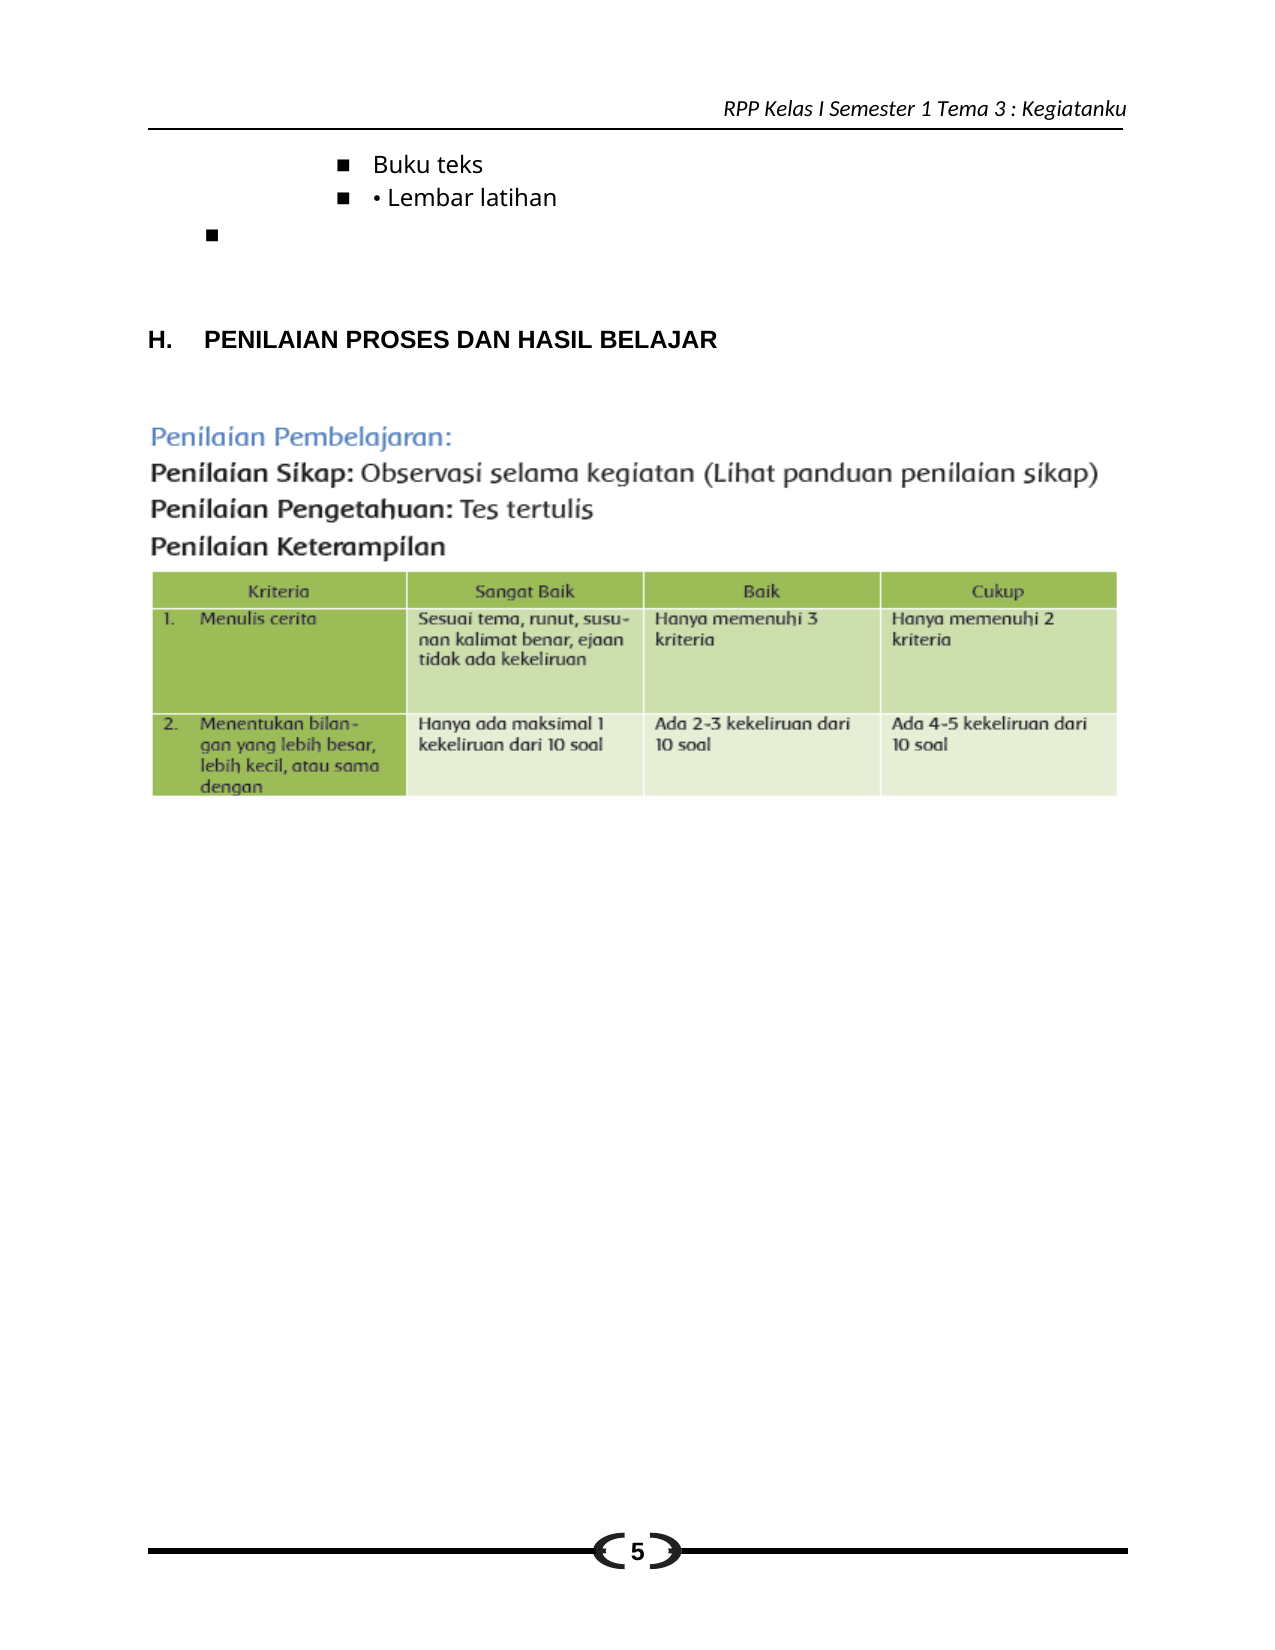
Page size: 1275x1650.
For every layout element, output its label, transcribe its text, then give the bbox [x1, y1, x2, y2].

text H. PENILAIAN PROSES DAN HASIL BELAJAR [148, 325, 1127, 354]
list Buku teks [335, 148, 1127, 180]
list • Lembar latihan [335, 181, 1127, 214]
picture [592, 1532, 682, 1570]
